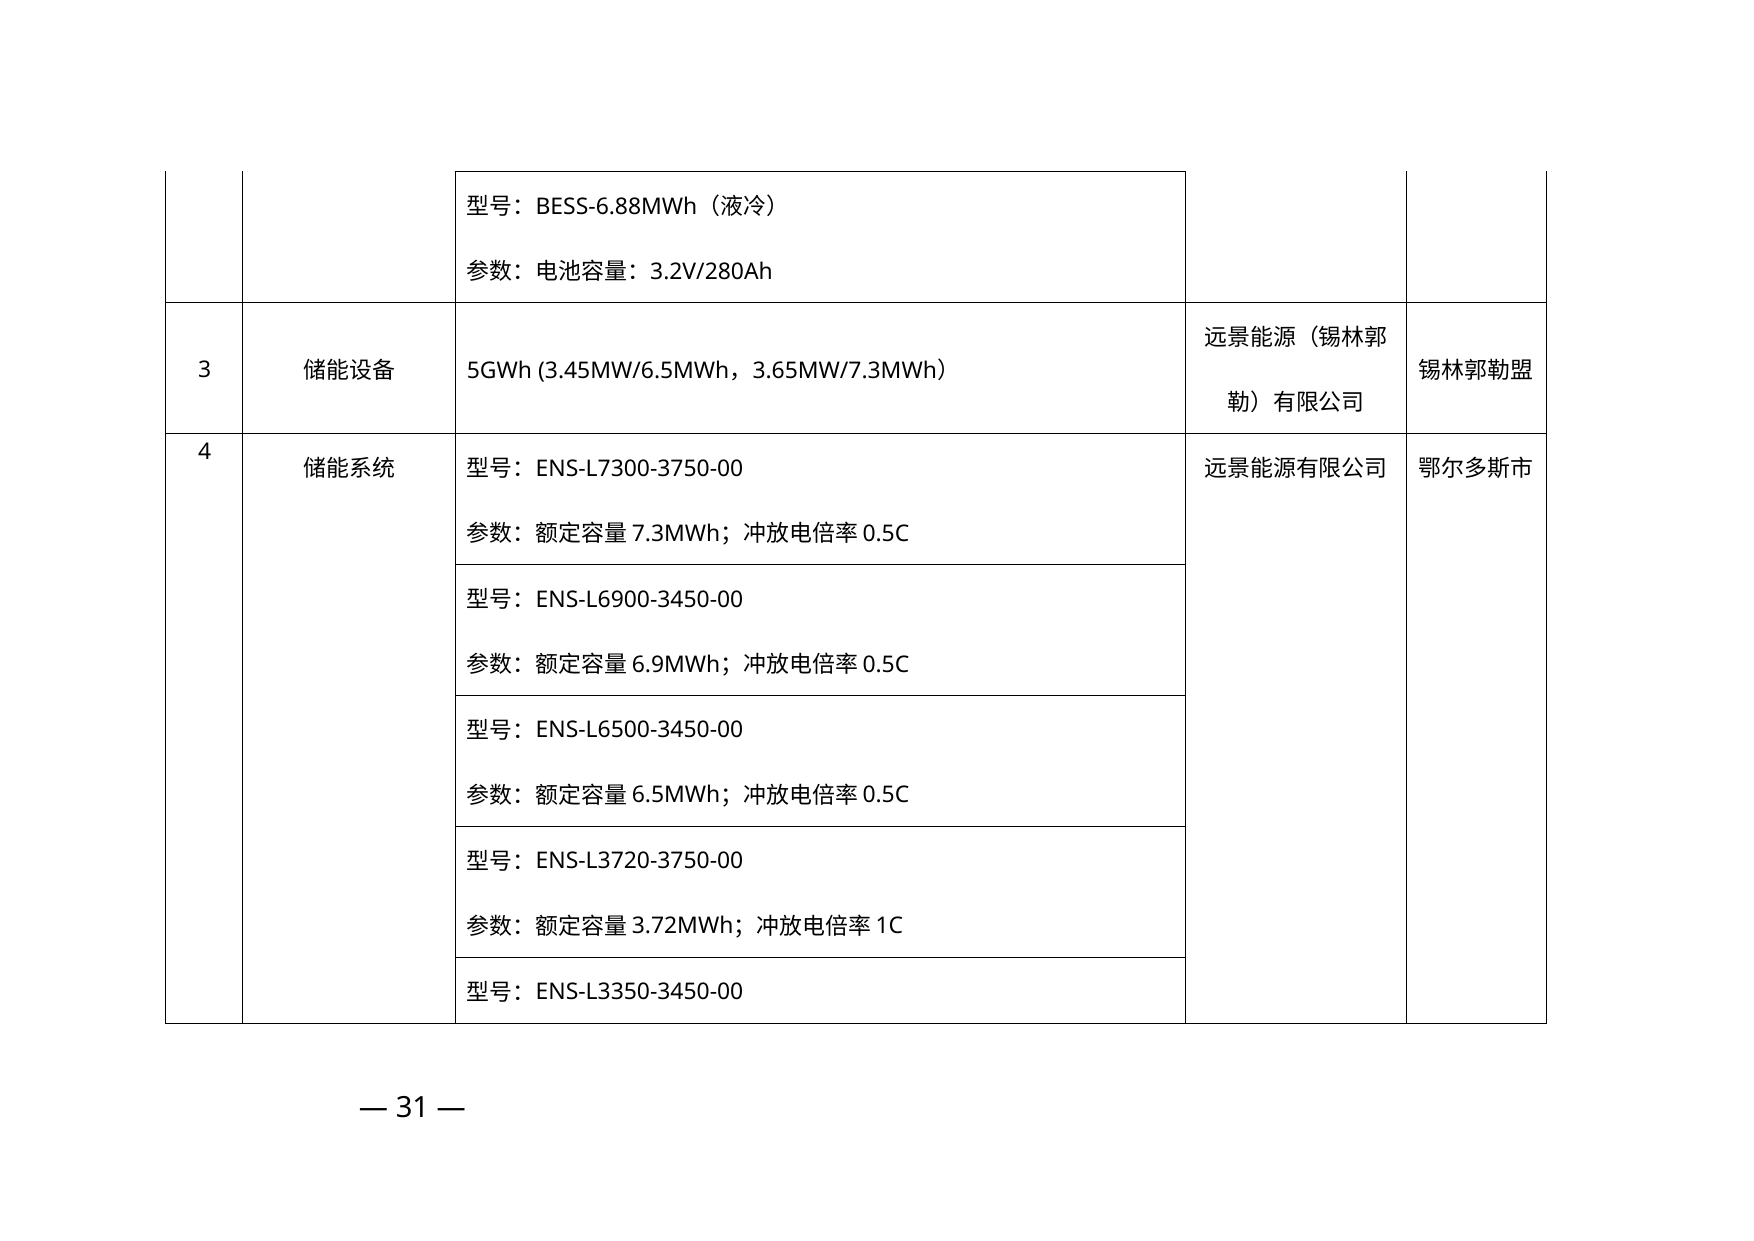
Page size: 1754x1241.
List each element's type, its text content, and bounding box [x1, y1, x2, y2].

table_cell 远景能源（锡林郭勒）有限公司 [1186, 303, 1406, 433]
table_cell 型号：BESS-6.88MWh（液冷） 参数：电池容量：3.2V/280Ah [456, 172, 1185, 302]
table_cell 型号：ENS-L7300-3750-00 参数：额定容量7.3MWh；冲放电倍率0.5C [456, 434, 1185, 564]
table_cell 锡林郭勒盟 [1407, 303, 1546, 433]
table_cell 5GWh (3.45MW/6.5MWh，3.65MW/7.3MWh） [456, 303, 1185, 433]
table_cell 4 [166, 434, 242, 1023]
table_cell 型号：ENS-L3720-3750-00 参数：额定容量3.72MWh；冲放电倍率1C [456, 827, 1185, 957]
table_cell 储能设备 [243, 303, 455, 433]
table_cell 远景能源有限公司 [1186, 434, 1406, 1023]
table_cell 型号：ENS-L6500-3450-00 参数：额定容量6.5MWh；冲放电倍率0.5C [456, 696, 1185, 826]
table_cell 型号：ENS-L6900-3450-00 参数：额定容量6.9MWh；冲放电倍率0.5C [456, 565, 1185, 695]
table_cell 储能系统 [243, 434, 455, 1023]
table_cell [456, 958, 1185, 1023]
table_cell 3 [166, 303, 242, 433]
table_cell 鄂尔多斯市 [1407, 434, 1546, 1023]
